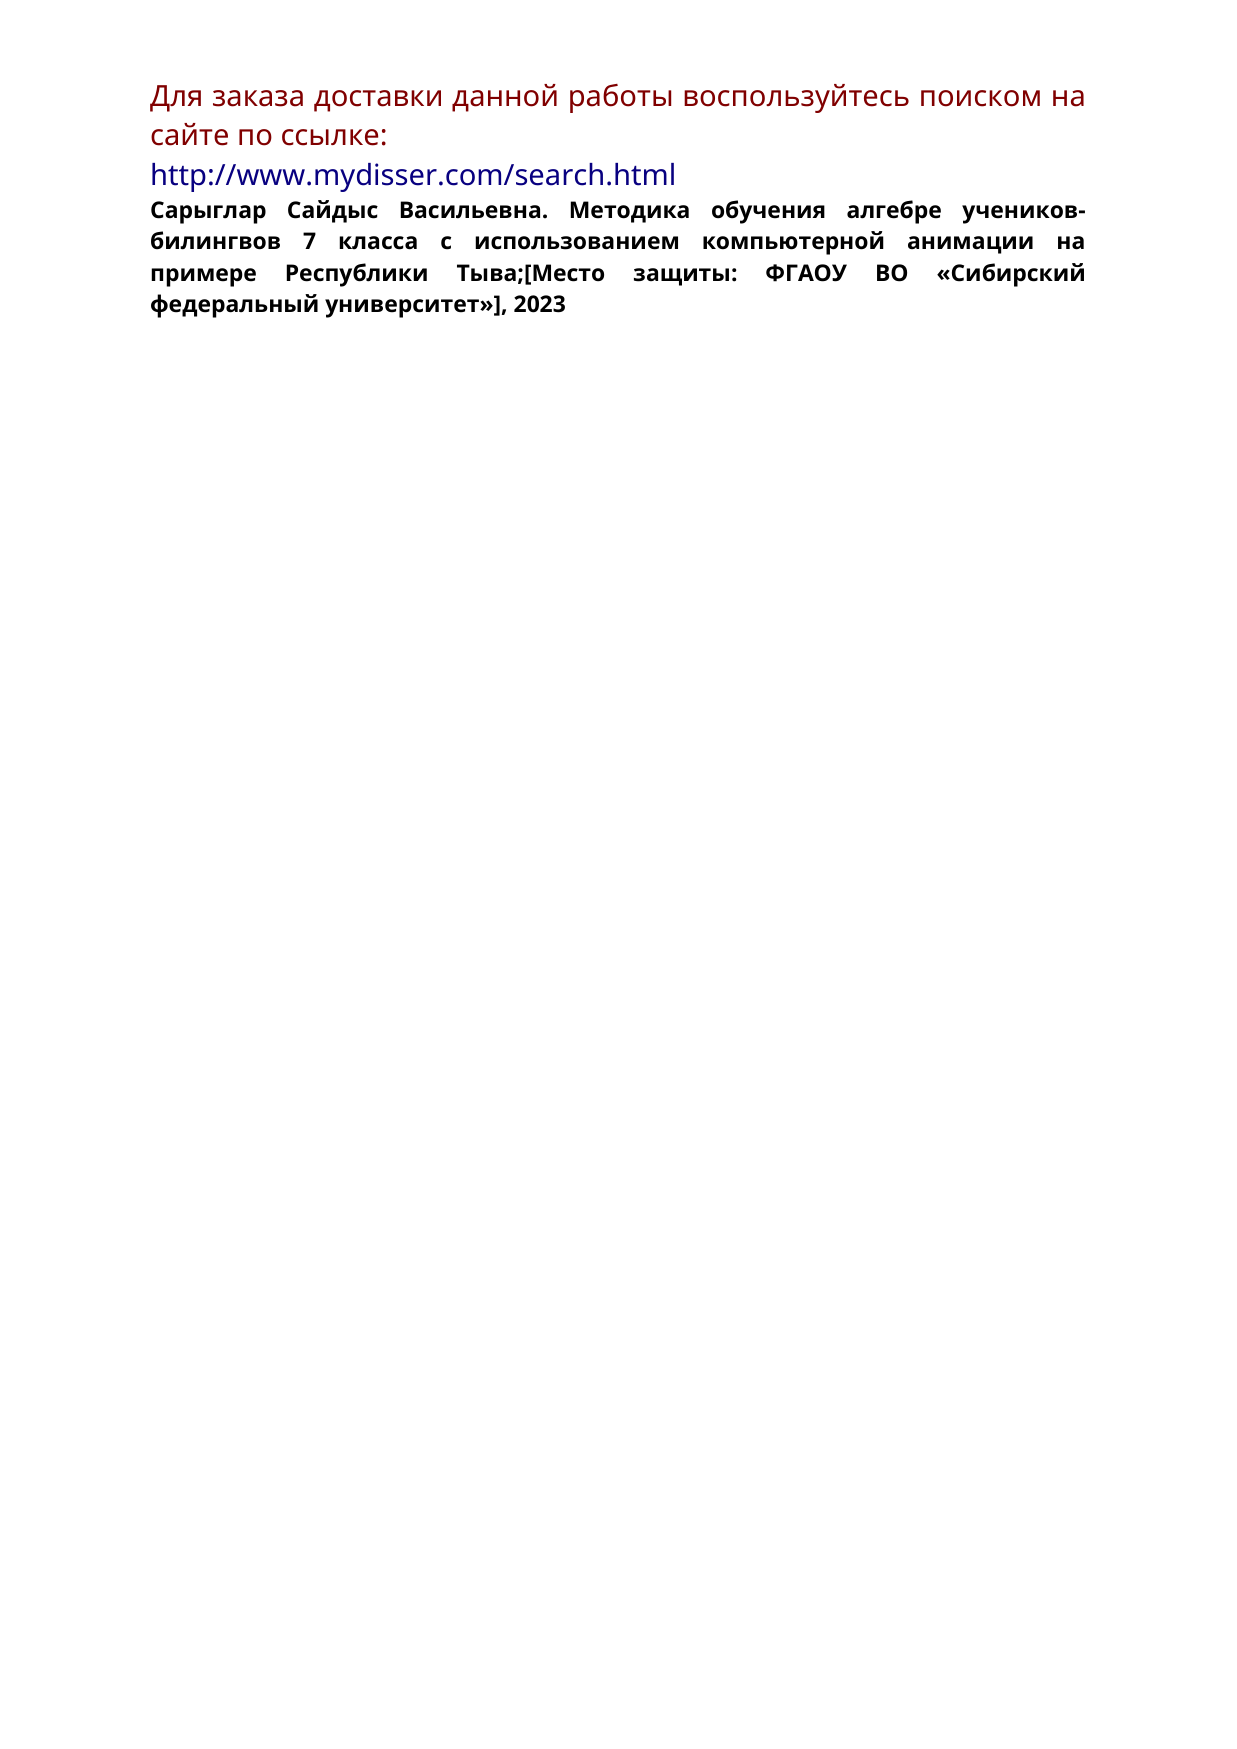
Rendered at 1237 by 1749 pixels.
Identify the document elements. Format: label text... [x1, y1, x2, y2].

text Сарыглар Сайдыс Васильевна. Методика обучения алгебре учеников-билингвов 7 класса с использованием компьютерной анимации на примере Республики Тыва;[Место защиты: ФГАОУ ВО «Сибирский федеральный университет»], 2023 [150, 194, 1086, 319]
